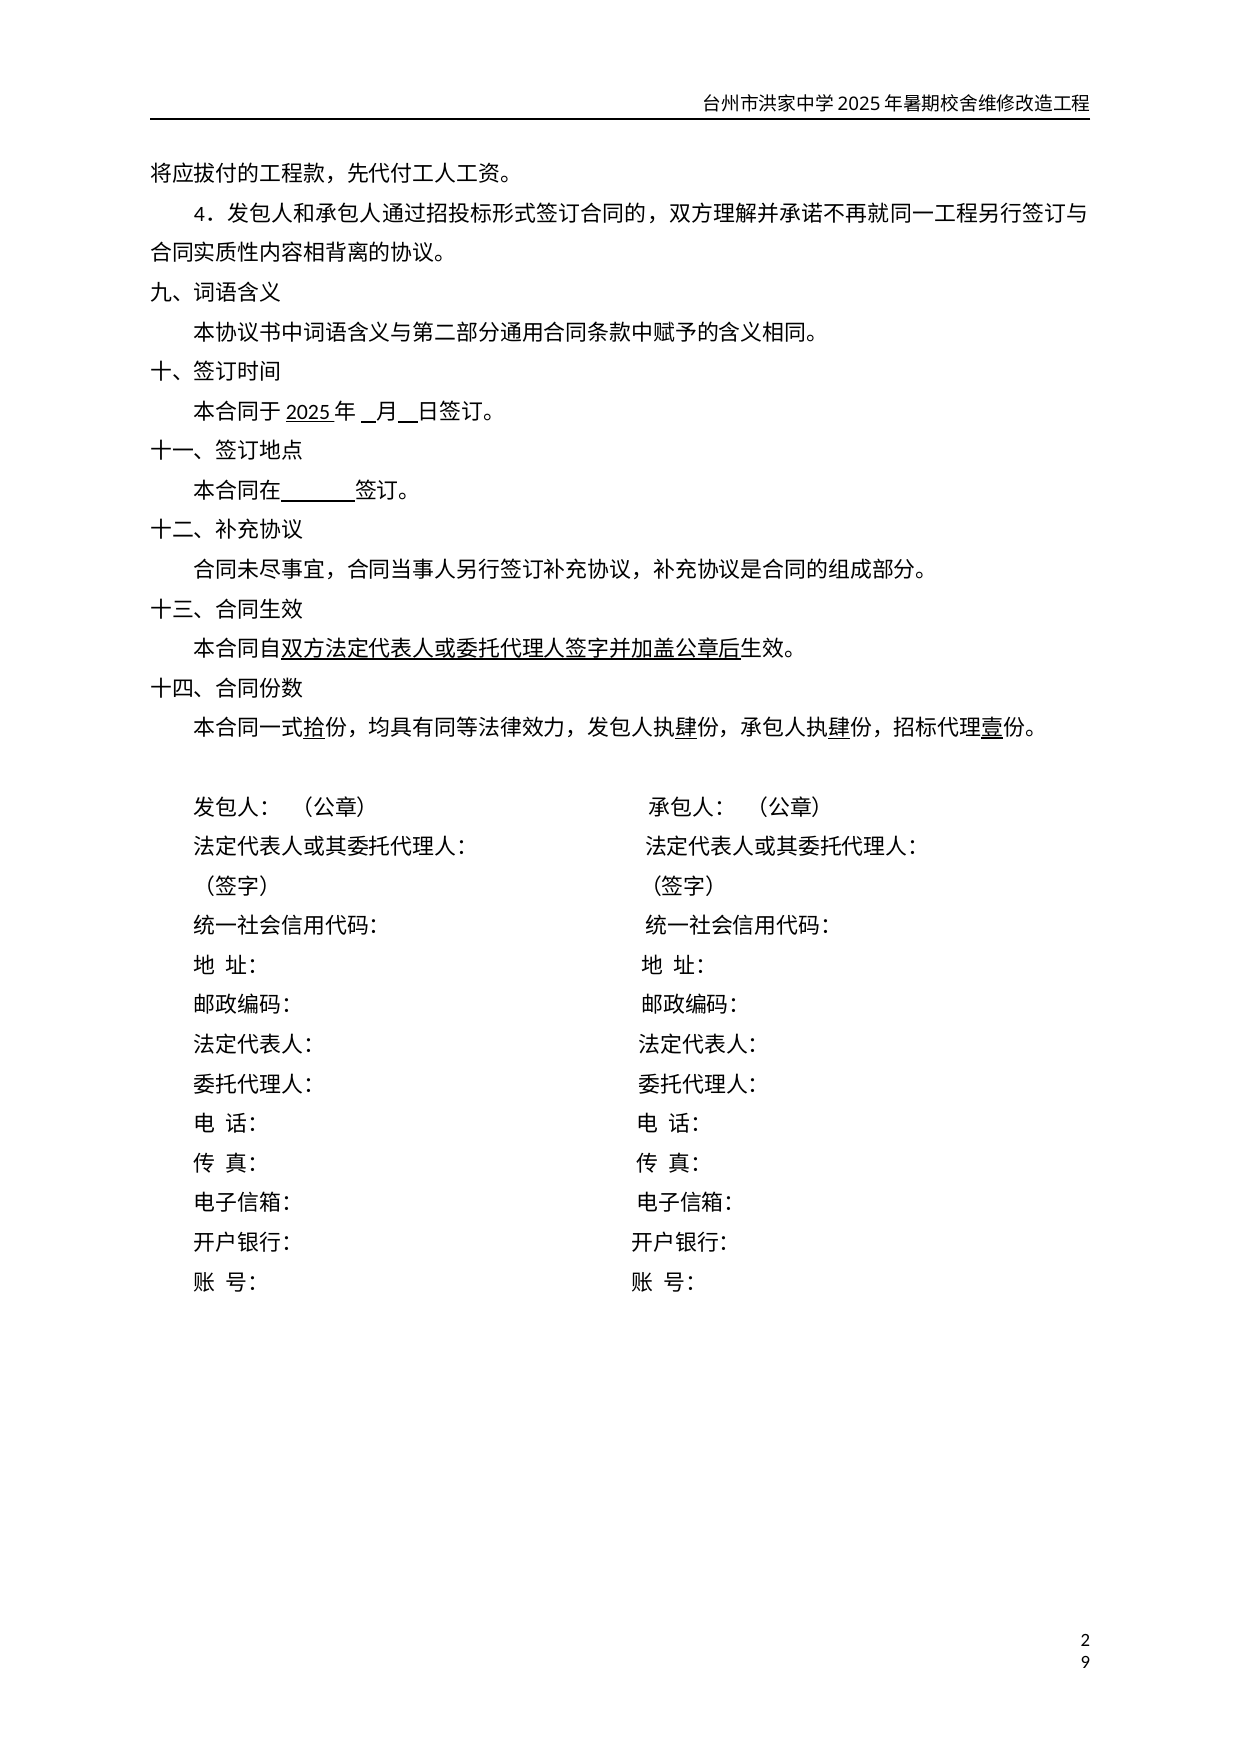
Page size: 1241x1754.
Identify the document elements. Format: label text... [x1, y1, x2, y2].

text 传 真： 传 真： [150, 1139, 1090, 1179]
text 本协议书中词语含义与第二部分通用合同条款中赋予的含义相同。 [150, 308, 1090, 348]
text 合同未尽事宜，合同当事人另行签订补充协议，补充协议是合同的组成部分。 [150, 546, 1090, 585]
text 统一社会信用代码： 统一社会信用代码： [150, 902, 1090, 942]
text 法定代表人或其委托代理人： 法定代表人或其委托代理人： [150, 823, 1090, 862]
text 九、词语含义 [150, 269, 1090, 308]
subtitle 十、签订时间 [150, 348, 1090, 387]
text 法定代表人： 法定代表人： [150, 1021, 1090, 1060]
subtitle 十二、补充协议 [150, 506, 1090, 546]
subtitle 十一、签订地点 [150, 427, 1090, 467]
text 电子信箱： 电子信箱： [150, 1179, 1090, 1219]
text 本合同一式拾份，均具有同等法律效力，发包人执肆份，承包人执肆份，招标代理壹份。 [150, 704, 1090, 744]
text 委托代理人： 委托代理人： [150, 1060, 1090, 1100]
text 电 话： 电 话： [150, 1100, 1090, 1139]
text 地 址： 地 址： [150, 942, 1090, 981]
text 本合同于2025年 月 日签订。 [150, 387, 1090, 427]
text 发包人： （公章） 承包人： （公章） [150, 783, 1090, 823]
text （签字） （签字） [150, 862, 1090, 902]
text 本合同在 签订。 [150, 467, 1090, 506]
text 账 号： 账 号： [150, 1258, 1090, 1298]
text 本合同自双方法定代表人或委托代理人签字并加盖公章后生效。 [150, 625, 1090, 664]
subtitle 十三、合同生效 [150, 585, 1090, 625]
text 开户银行： 开户银行： [150, 1219, 1090, 1258]
text 4．发包人和承包人通过招投标形式签订合同的，双方理解并承诺不再就同一工程另行签订与合同实质性内容相背离的协议。 [150, 189, 1090, 269]
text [150, 150, 1090, 189]
subtitle 十四、合同份数 [150, 664, 1090, 704]
text 邮政编码： 邮政编码： [150, 981, 1090, 1021]
